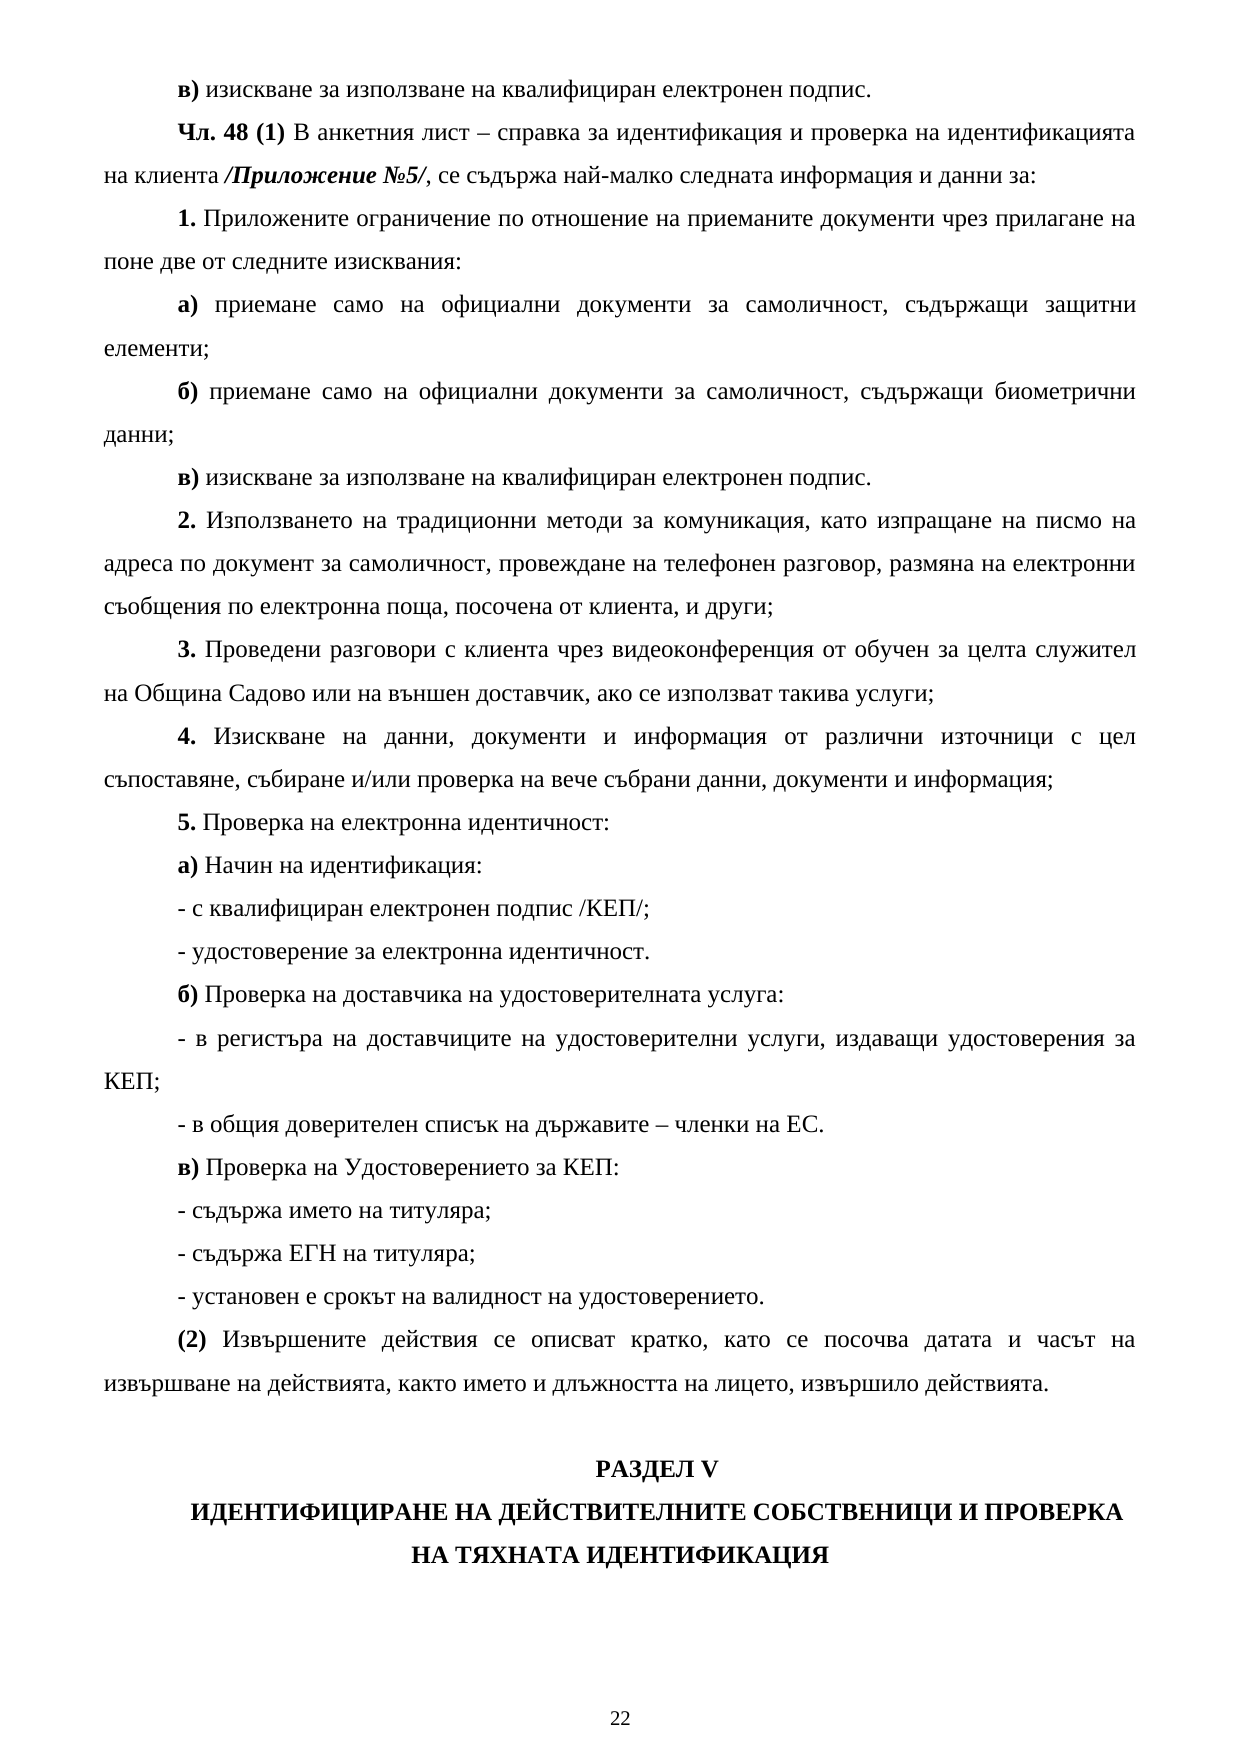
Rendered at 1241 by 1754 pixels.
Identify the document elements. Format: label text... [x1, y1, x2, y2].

text - установен е срокът на валидност на удостоверението. [103, 1281, 1137, 1310]
text ИДЕНТИФИЦИРАНЕ НА ДЕЙСТВИТЕЛНИТЕ СОБСТВЕНИЦИ И ПРОВЕРКА НА ТЯХНАТА ИДЕНТИФИКАЦИЯ [103, 1497, 1137, 1569]
text - съдържа ЕГН на титуляра; [103, 1238, 1137, 1267]
text в) Проверка на Удостоверението за КЕП: [103, 1152, 1137, 1181]
text 3. Проведени разговори с клиента чрез видеоконференция от обучен за целта служител на Община Садово или на външен доставчик, ако се използват такива услуги; [103, 634, 1137, 706]
text Чл. 48 (1) В анкетния лист – справка за идентификация и проверка на идентификацията на клиента /Приложение №5/, се съдържа най-малко следната информация и данни за: [103, 117, 1137, 189]
text б) Проверка на доставчика на удостоверителната услуга: [103, 979, 1137, 1008]
text в) изискване за използване на квалифициран електронен подпис. [103, 462, 1137, 491]
text РАЗДЕЛ V [103, 1454, 1137, 1483]
text - съдържа името на титуляра; [103, 1195, 1137, 1224]
text в) изискване за използване на квалифициран електронен подпис. [103, 74, 1137, 103]
text а) приемане само на официални документи за самоличност, съдържащи защитни елементи; [103, 289, 1137, 361]
text - с квалифициран електронен подпис /КЕП/; [103, 893, 1137, 922]
text 4. Изискване на данни, документи и информация от различни източници с цел съпоставяне, събиране и/или проверка на вече събрани данни, документи и информация; [103, 721, 1137, 793]
text (2) Извършените действия се описват кратко, като се посочва датата и часът на извършване на действията, както името и длъжността на лицето, извършило действията. [103, 1324, 1137, 1396]
text 5. Проверка на електронна идентичност: [103, 807, 1137, 836]
text - в общия доверителен списък на държавите – членки на ЕС. [103, 1109, 1137, 1138]
text 2. Използването на традиционни методи за комуникация, като изпращане на писмо на адреса по документ за самоличност, провеждане на телефонен разговор, размяна на електронни съобщения по електронна поща, посочена от клиента, и други; [103, 505, 1137, 620]
text - удостоверение за електронна идентичност. [103, 936, 1137, 965]
text б) приемане само на официални документи за самоличност, съдържащи биометрични данни; [103, 376, 1137, 448]
text а) Начин на идентификация: [103, 850, 1137, 879]
text 1. Приложените ограничение по отношение на приеманите документи чрез прилагане на поне две от следните изисквания: [103, 203, 1137, 275]
text - в регистъра на доставчиците на удостоверителни услуги, издаващи удостоверения за КЕП; [103, 1023, 1137, 1094]
